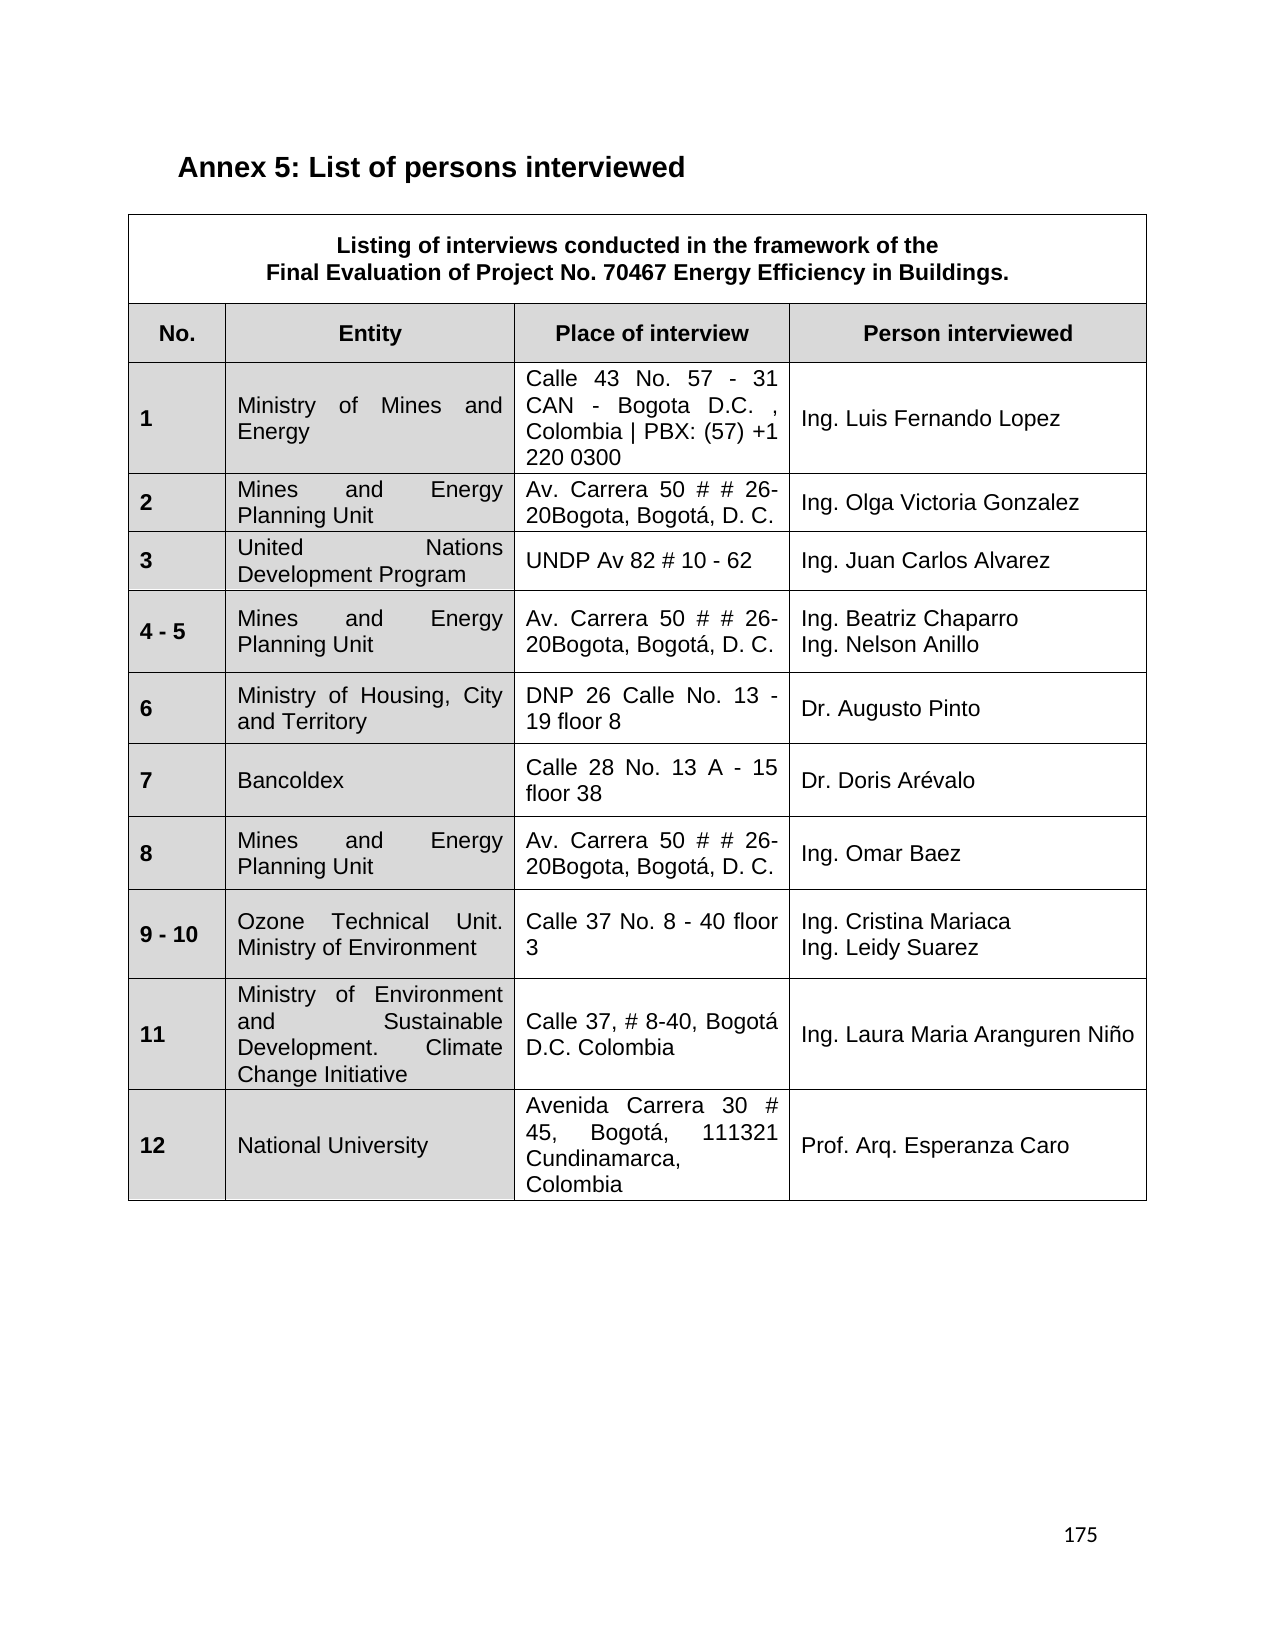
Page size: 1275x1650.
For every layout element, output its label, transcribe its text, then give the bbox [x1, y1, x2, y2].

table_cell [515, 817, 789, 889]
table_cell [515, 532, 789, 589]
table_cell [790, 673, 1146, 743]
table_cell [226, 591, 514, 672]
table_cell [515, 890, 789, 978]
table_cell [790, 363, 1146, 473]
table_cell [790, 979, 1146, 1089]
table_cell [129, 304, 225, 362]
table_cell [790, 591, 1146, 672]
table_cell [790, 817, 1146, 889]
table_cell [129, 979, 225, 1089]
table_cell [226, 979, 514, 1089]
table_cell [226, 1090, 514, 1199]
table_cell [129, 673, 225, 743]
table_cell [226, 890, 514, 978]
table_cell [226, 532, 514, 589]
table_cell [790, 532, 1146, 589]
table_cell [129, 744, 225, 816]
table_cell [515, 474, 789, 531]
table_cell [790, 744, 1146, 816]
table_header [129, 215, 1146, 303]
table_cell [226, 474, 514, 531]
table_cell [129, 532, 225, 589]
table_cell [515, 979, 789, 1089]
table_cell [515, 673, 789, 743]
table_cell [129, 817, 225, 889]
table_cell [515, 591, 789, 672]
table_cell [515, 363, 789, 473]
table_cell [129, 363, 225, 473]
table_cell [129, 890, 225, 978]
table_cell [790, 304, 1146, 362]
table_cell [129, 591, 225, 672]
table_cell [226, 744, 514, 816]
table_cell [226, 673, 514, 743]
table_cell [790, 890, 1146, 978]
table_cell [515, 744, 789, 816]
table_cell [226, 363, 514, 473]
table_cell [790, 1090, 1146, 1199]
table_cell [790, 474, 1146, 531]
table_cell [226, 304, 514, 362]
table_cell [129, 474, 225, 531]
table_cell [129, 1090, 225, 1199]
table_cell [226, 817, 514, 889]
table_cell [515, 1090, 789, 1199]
subtitle Annex 5: List of persons interviewed [177, 150, 1098, 183]
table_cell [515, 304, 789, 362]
